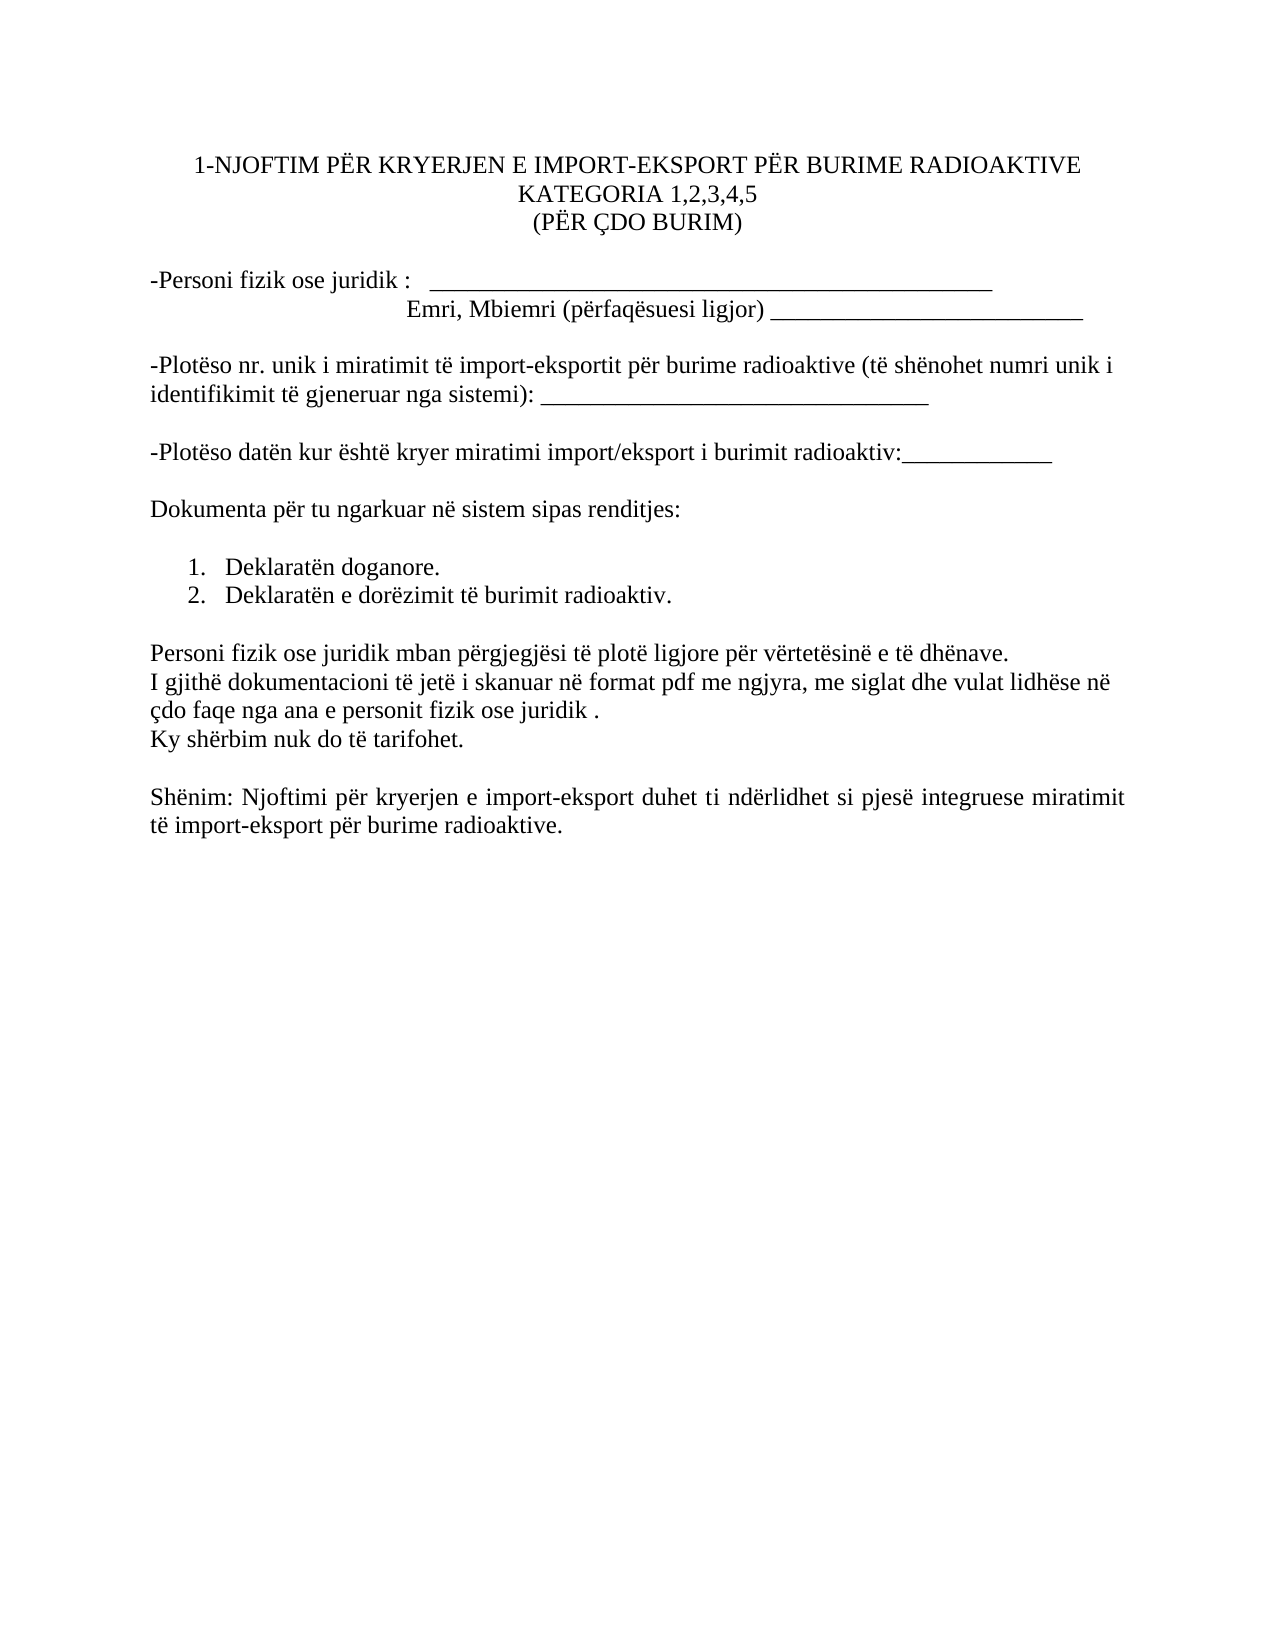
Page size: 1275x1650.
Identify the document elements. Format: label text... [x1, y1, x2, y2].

text Shënim: Njoftimi për kryerjen e import-eksport duhet ti ndërlidhet si pjesë integruese miratimit të import-eksport për burime radioaktive. [150, 782, 1125, 839]
text -Plotëso nr. unik i miratimit të import-eksportit për burime radioaktive (të shënohet numri unik i identifikimit të gjeneruar nga sistemi): _______________________________ [150, 351, 1125, 408]
list -Plotëso datën kur është kryer miratimi import/eksport i burimit radioaktiv:____________ [150, 437, 1125, 466]
text (PËR ÇDO BURIM) [150, 207, 1125, 236]
text Personi fizik ose juridik mban përgjegjësi të plotë ligjore për vërtetësinë e të dhënave. [150, 638, 1125, 667]
text Emri, Mbiemri (përfaqësuesi ligjor) _________________________ [150, 294, 1125, 322]
text 2. Deklaratën e dorëzimit të burimit radioaktiv. [187, 581, 1125, 609]
text I gjithë dokumentacioni të jetë i skanuar në format pdf me ngjyra, me siglat dhe vulat lidhëse në çdo faqe nga ana e personit fizik ose juridik . [150, 667, 1125, 724]
text KATEGORIA 1,2,3,4,5 [150, 179, 1125, 207]
text Dokumenta për tu ngarkuar në sistem sipas renditjes: [150, 494, 1125, 523]
text Ky shërbim nuk do të tarifohet. [150, 724, 1125, 753]
text 1. Deklaratën doganore. [187, 552, 1125, 581]
text -Personi fizik ose juridik : _____________________________________________ [150, 265, 1125, 294]
text 1-NJOFTIM PËR KRYERJEN E IMPORT-EKSPORT PËR BURIME RADIOAKTIVE [150, 150, 1125, 179]
